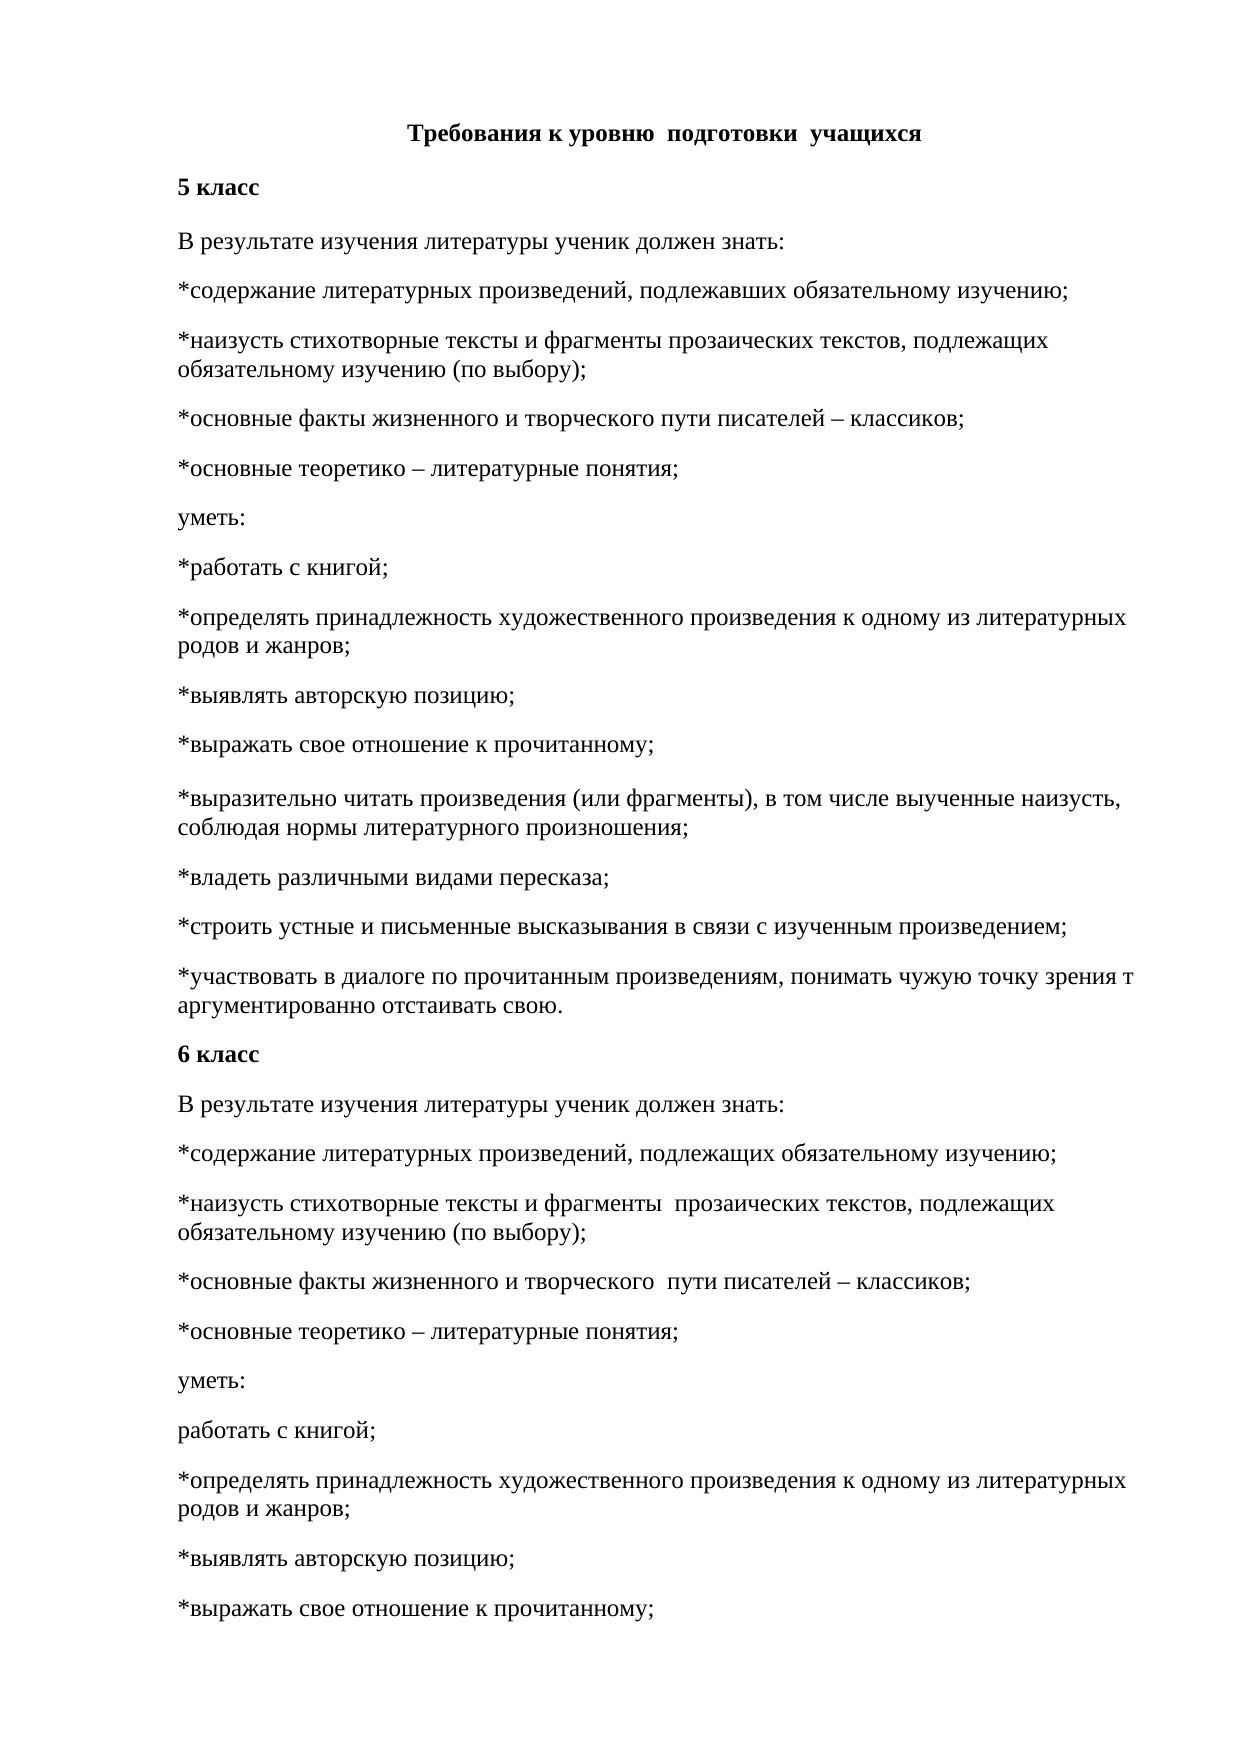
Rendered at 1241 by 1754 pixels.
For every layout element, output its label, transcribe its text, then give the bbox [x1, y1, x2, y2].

text *участвовать в диалоге по прочитанным произведениям, понимать чужую точку зрения т аргументированно отстаивать свою. [177, 961, 1152, 1018]
text *наизусть стихотворные тексты и фрагменты прозаических текстов, подлежащих обязательному изучению (по выбору); [177, 325, 1152, 382]
text *владеть различными видами пересказа; [177, 862, 1152, 891]
text В результате изучения литературы ученик должен знать: [177, 226, 1152, 254]
text *определять принадлежность художественного произведения к одному из литературных родов и жанров; [177, 1465, 1152, 1522]
text 5 класс [177, 172, 1152, 201]
text *содержание литературных произведений, подлежащих обязательному изучению; [177, 1138, 1152, 1167]
text *выражать свое отношение к прочитанному; [177, 729, 1152, 758]
text *основные факты жизненного и творческого пути писателей – классиков; [177, 1266, 1152, 1295]
text работать с книгой; [177, 1415, 1152, 1444]
text *выявлять авторскую позицию; [177, 680, 1152, 709]
text уметь: [177, 502, 1152, 531]
text *основные факты жизненного и творческого пути писателей – классиков; [177, 403, 1152, 432]
text *выразительно читать произведения (или фрагменты), в том числе выученные наизусть, соблюдая нормы литературного произношения; [177, 783, 1152, 841]
text уметь: [177, 1366, 1152, 1394]
text *наизусть стихотворные тексты и фрагменты прозаических текстов, подлежащих обязательному изучению (по выбору); [177, 1188, 1152, 1246]
text *выражать свое отношение к прочитанному; [177, 1593, 1152, 1621]
text *содержание литературных произведений, подлежавших обязательному изучению; [177, 275, 1152, 304]
text *выявлять авторскую позицию; [177, 1543, 1152, 1572]
text *работать с книгой; [177, 552, 1152, 581]
text *основные теоретико – литературные понятия; [177, 453, 1152, 482]
text *определять принадлежность художественного произведения к одному из литературных родов и жанров; [177, 602, 1152, 659]
text Требования к уровню подготовки учащихся [177, 118, 1152, 147]
text В результате изучения литературы ученик должен знать: [177, 1089, 1152, 1118]
text *строить устные и письменные высказывания в связи с изученным произведением; [177, 911, 1152, 940]
text 6 класс [177, 1039, 1152, 1068]
text *основные теоретико – литературные понятия; [177, 1316, 1152, 1345]
